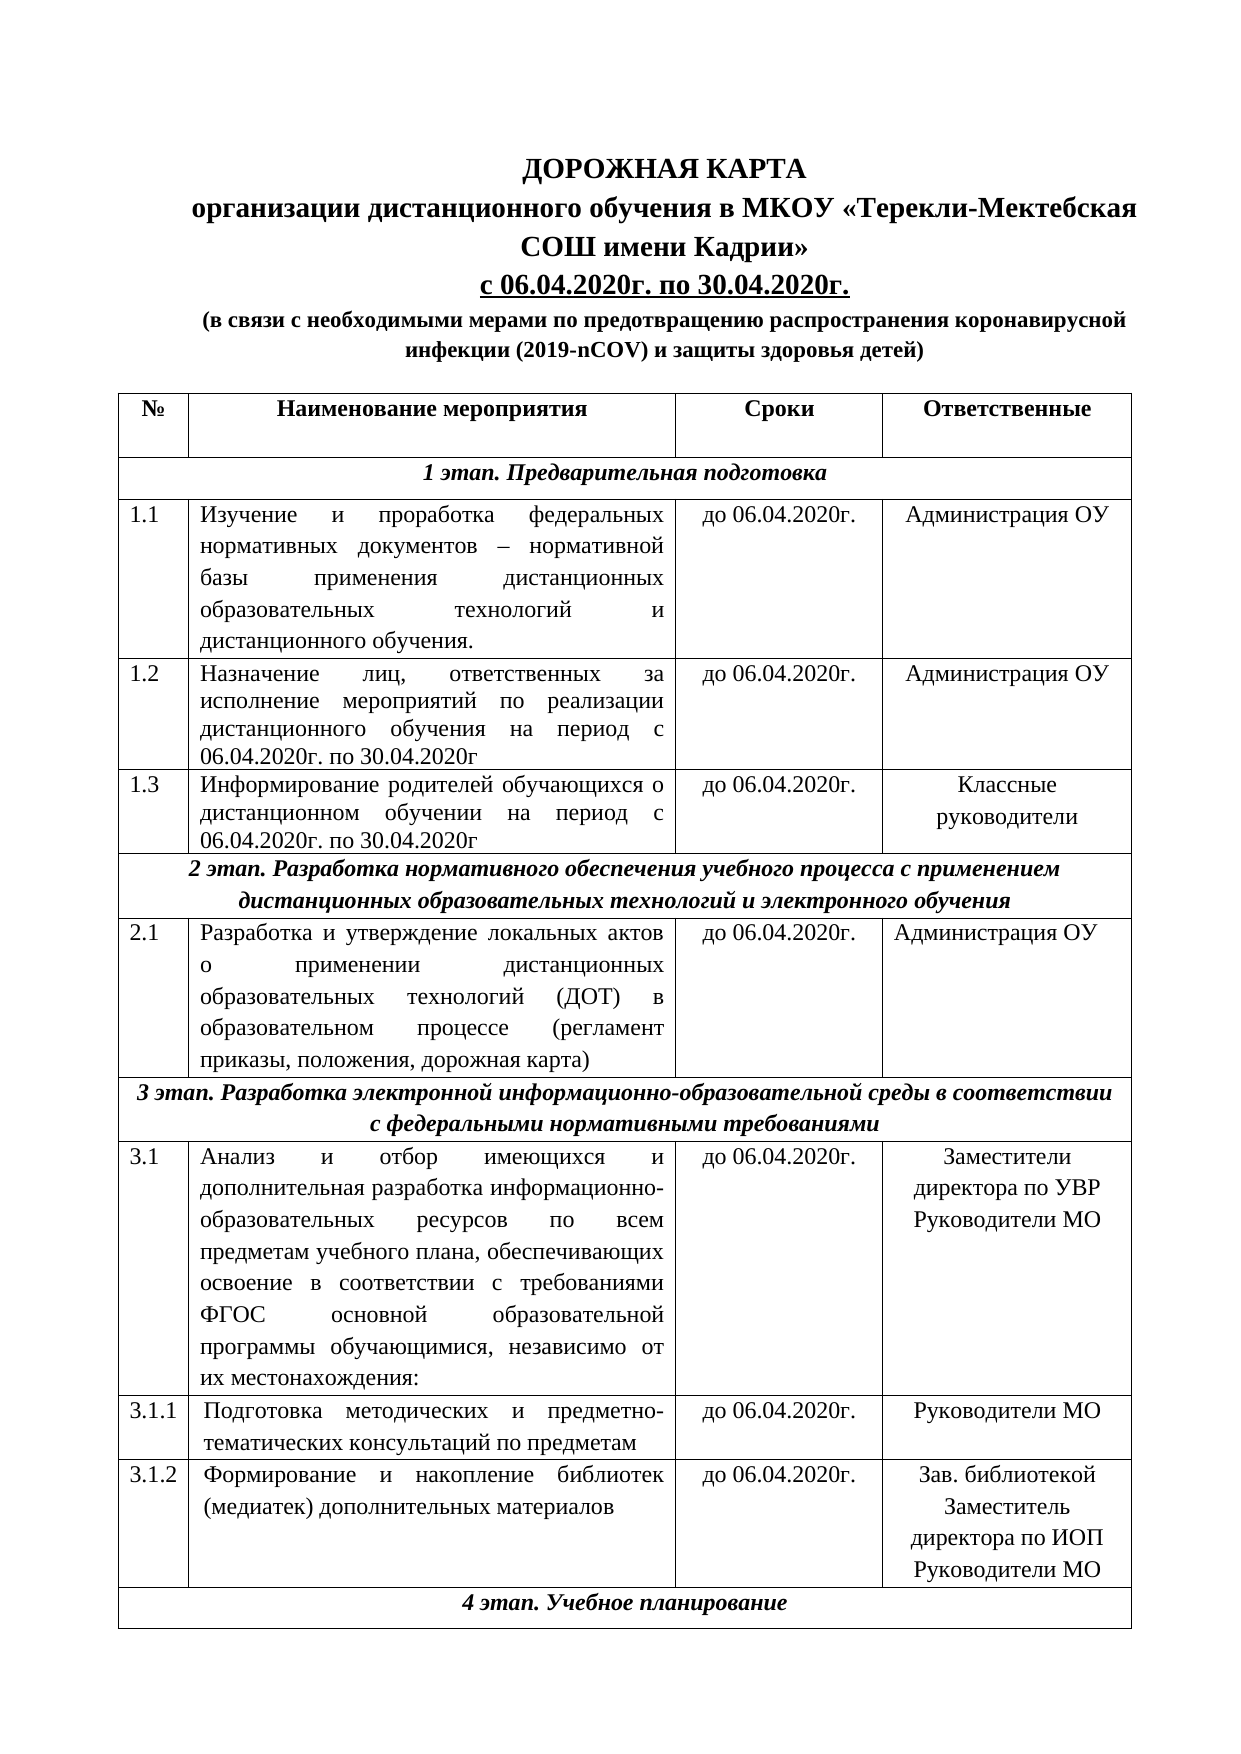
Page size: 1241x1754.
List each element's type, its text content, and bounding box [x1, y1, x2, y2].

table_header Наименование мероприятия [189, 394, 675, 457]
table_cell Администрация ОУ [883, 500, 1131, 658]
table_cell Изучение и проработка федеральных нормативных документов – нормативной базы применения дистанционных образовательных технологий и дистанционного обучения. [189, 500, 675, 658]
table_cell Формирование и накопление библиотек (медиатек) дополнительных материалов [189, 1460, 675, 1587]
table_cell 2.1 [119, 919, 188, 1077]
table_header Ответственные [883, 394, 1131, 457]
table_cell до 06.04.2020г. [676, 500, 882, 658]
table_cell 2 этап. Разработка нормативного обеспечения учебного процесса с применением дистанционных образовательных технологий и электронного обучения [119, 854, 1131, 917]
table_cell до 06.04.2020г. [676, 1142, 882, 1395]
table_cell 3.1.2 [119, 1460, 188, 1587]
table_cell 4 этап. Учебное планирование [119, 1588, 1131, 1628]
table_cell Разработка и утверждение локальных актов о применении дистанционных образовательных технологий (ДОТ) в образовательном процессе (регламент приказы, положения, дорожная карта) [189, 919, 675, 1077]
table_cell Подготовка методических и предметно-тематических консультаций по предметам [189, 1396, 675, 1459]
table_cell Заместители директора по УВР Руководители МО [883, 1142, 1131, 1395]
table_cell до 06.04.2020г. [676, 659, 882, 769]
table_cell Зав. библиотекой Заместитель директора по ИОП Руководители МО [883, 1460, 1131, 1587]
table_cell до 06.04.2020г. [676, 919, 882, 1077]
table_cell 3 этап. Разработка электронной информационно-образовательной среды в соответствии с федеральными нормативными требованиями [119, 1078, 1131, 1141]
table_header № [119, 394, 188, 457]
text организации дистанционного обучения в МКОУ «Терекли-Мектебская СОШ имени Кадрии» [177, 190, 1152, 262]
table_cell Информирование родителей обучающихся о дистанционном обучении на период с 06.04.2020г. по 30.04.2020г [189, 770, 675, 853]
table_cell 3.1.1 [119, 1396, 188, 1459]
table_cell 1.1 [119, 500, 188, 658]
text (в связи с необходимыми мерами по предотвращению распространения коронавирусной инфекции (2019-nCOV) и защиты здоровья детей) [177, 306, 1152, 362]
table_cell 1.2 [119, 659, 188, 769]
table_cell Анализ и отбор имеющихся и дополнительная разработка информационно-образовательных ресурсов по всем предметам учебного плана, обеспечивающих освоение в соответствии с требованиями ФГОС основной образовательной программы обучающимися, независимо от их местонахождения: [189, 1142, 675, 1395]
table_header Сроки [676, 394, 882, 457]
table_cell Руководители МО [883, 1396, 1131, 1459]
text ДОРОЖНАЯ КАРТА [177, 152, 1152, 185]
table_cell до 06.04.2020г. [676, 770, 882, 853]
table_cell Классные руководители [883, 770, 1131, 853]
table_cell до 06.04.2020г. [676, 1396, 882, 1459]
table_cell 3.1 [119, 1142, 188, 1395]
table_cell 1 этап. Предварительная подготовка [119, 458, 1131, 499]
table_cell до 06.04.2020г. [676, 1460, 882, 1587]
table_cell Администрация ОУ [883, 919, 1131, 1077]
table_cell Назначение лиц, ответственных за исполнение мероприятий по реализации дистанционного обучения на период с 06.04.2020г. по 30.04.2020г [189, 659, 675, 769]
table_cell Администрация ОУ [883, 659, 1131, 769]
text с 06.04.2020г. по 30.04.2020г. [177, 267, 1152, 301]
table_cell 1.3 [119, 770, 188, 853]
